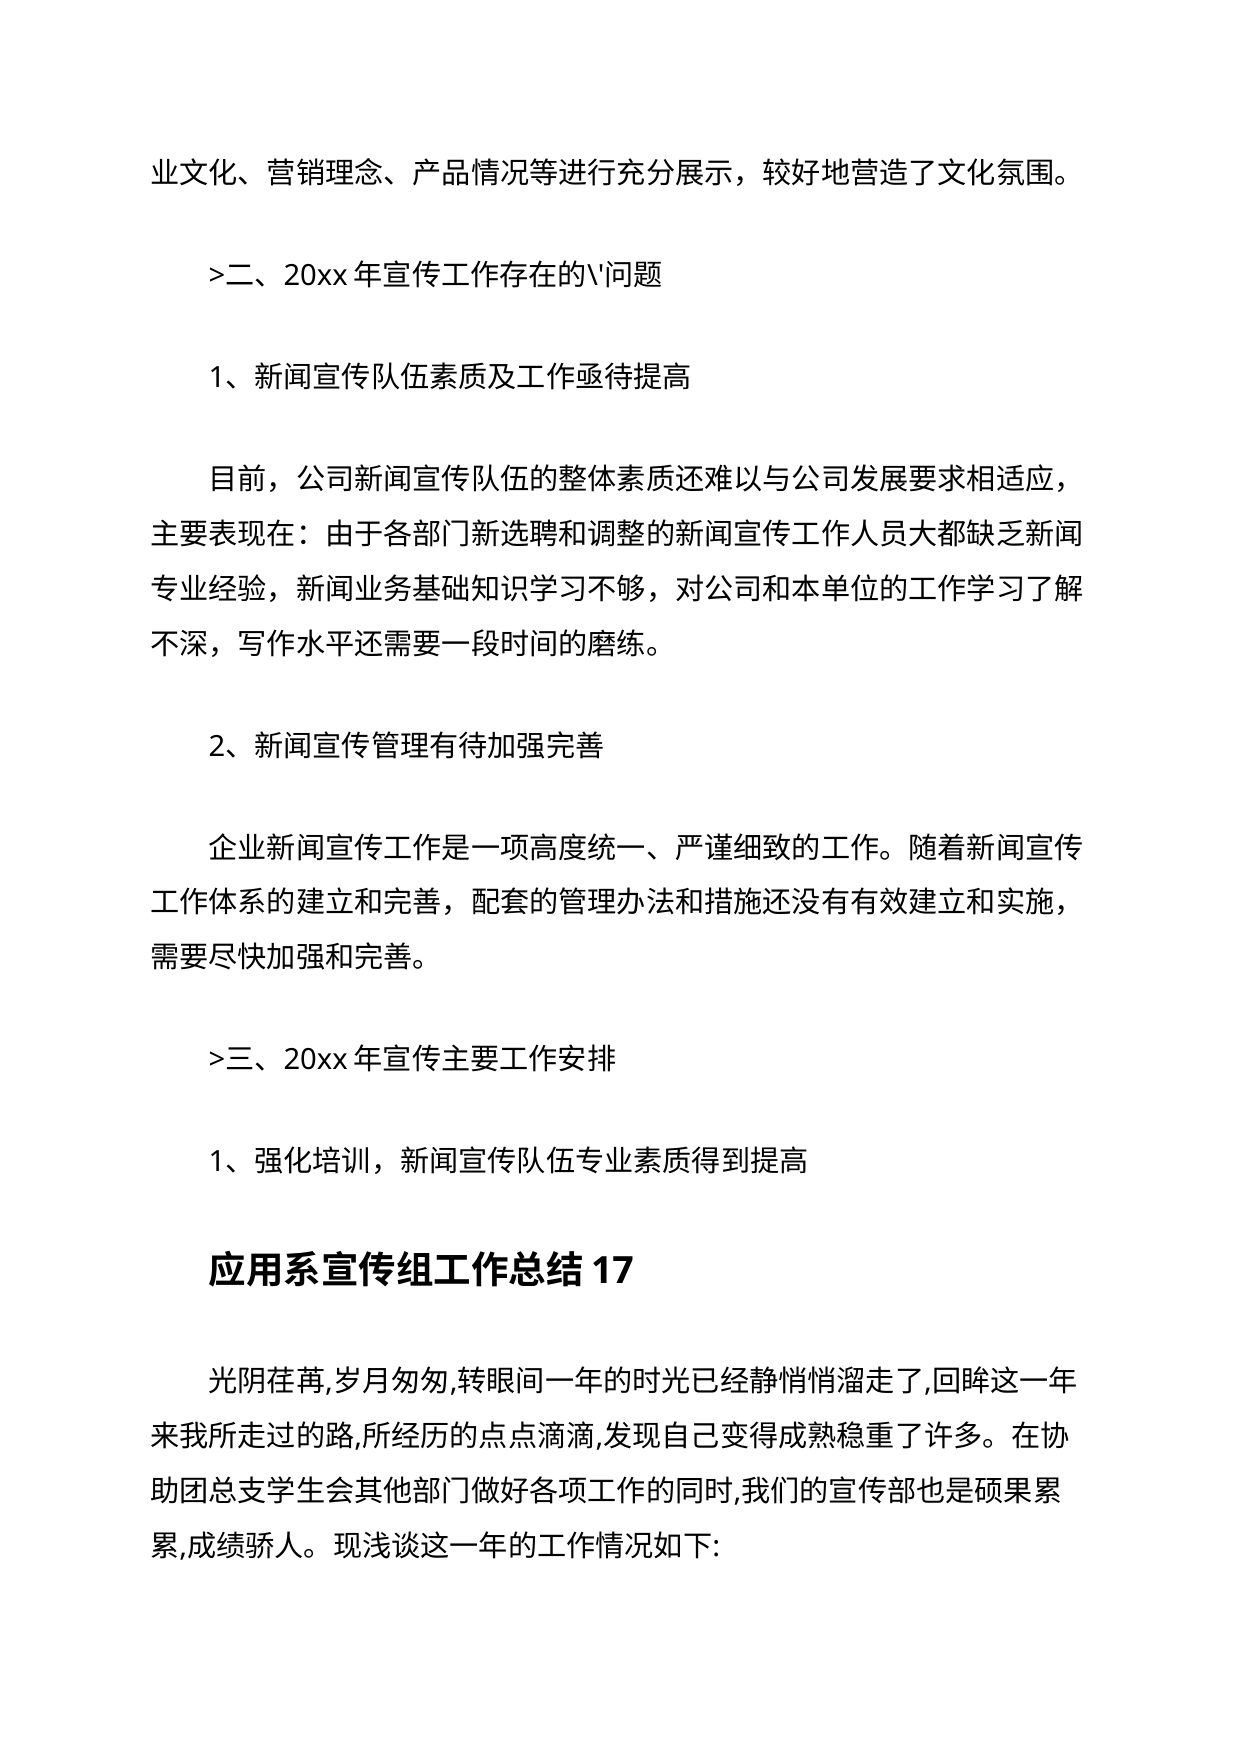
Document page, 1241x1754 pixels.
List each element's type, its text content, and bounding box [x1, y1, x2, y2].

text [150, 150, 1090, 192]
text 2、新闻宣传管理有待加强完善 [150, 722, 1090, 764]
text >三、20xx年宣传主要工作安排 [150, 1036, 1090, 1078]
text 企业新闻宣传工作是一项高度统一、严谨细致的工作。随着新闻宣传工作体系的建立和完善，配套的管理办法和措施还没有有效建立和实施，需要尽快加强和完善。 [150, 824, 1090, 976]
text 1、新闻宣传队伍素质及工作亟待提高 [150, 354, 1090, 396]
text 光阴荏苒,岁月匆匆,转眼间一年的时光已经静悄悄溜走了,回眸这一年来我所走过的路,所经历的点点滴滴,发现自己变得成熟稳重了许多。在协助团总支学生会其他部门做好各项工作的同时,我们的宣传部也是硕果累累,成绩骄人。现浅谈这一年的工作情况如下: [150, 1357, 1090, 1565]
text >二、20xx年宣传工作存在的\'问题 [150, 252, 1090, 294]
text 应用系宣传组工作总结17 [150, 1240, 1090, 1294]
text 1、强化培训，新闻宣传队伍专业素质得到提高 [150, 1138, 1090, 1180]
text 目前，公司新闻宣传队伍的整体素质还难以与公司发展要求相适应，主要表现在：由于各部门新选聘和调整的新闻宣传工作人员大都缺乏新闻专业经验，新闻业务基础知识学习不够，对公司和本单位的工作学习了解不深，写作水平还需要一段时间的磨练。 [150, 456, 1090, 663]
